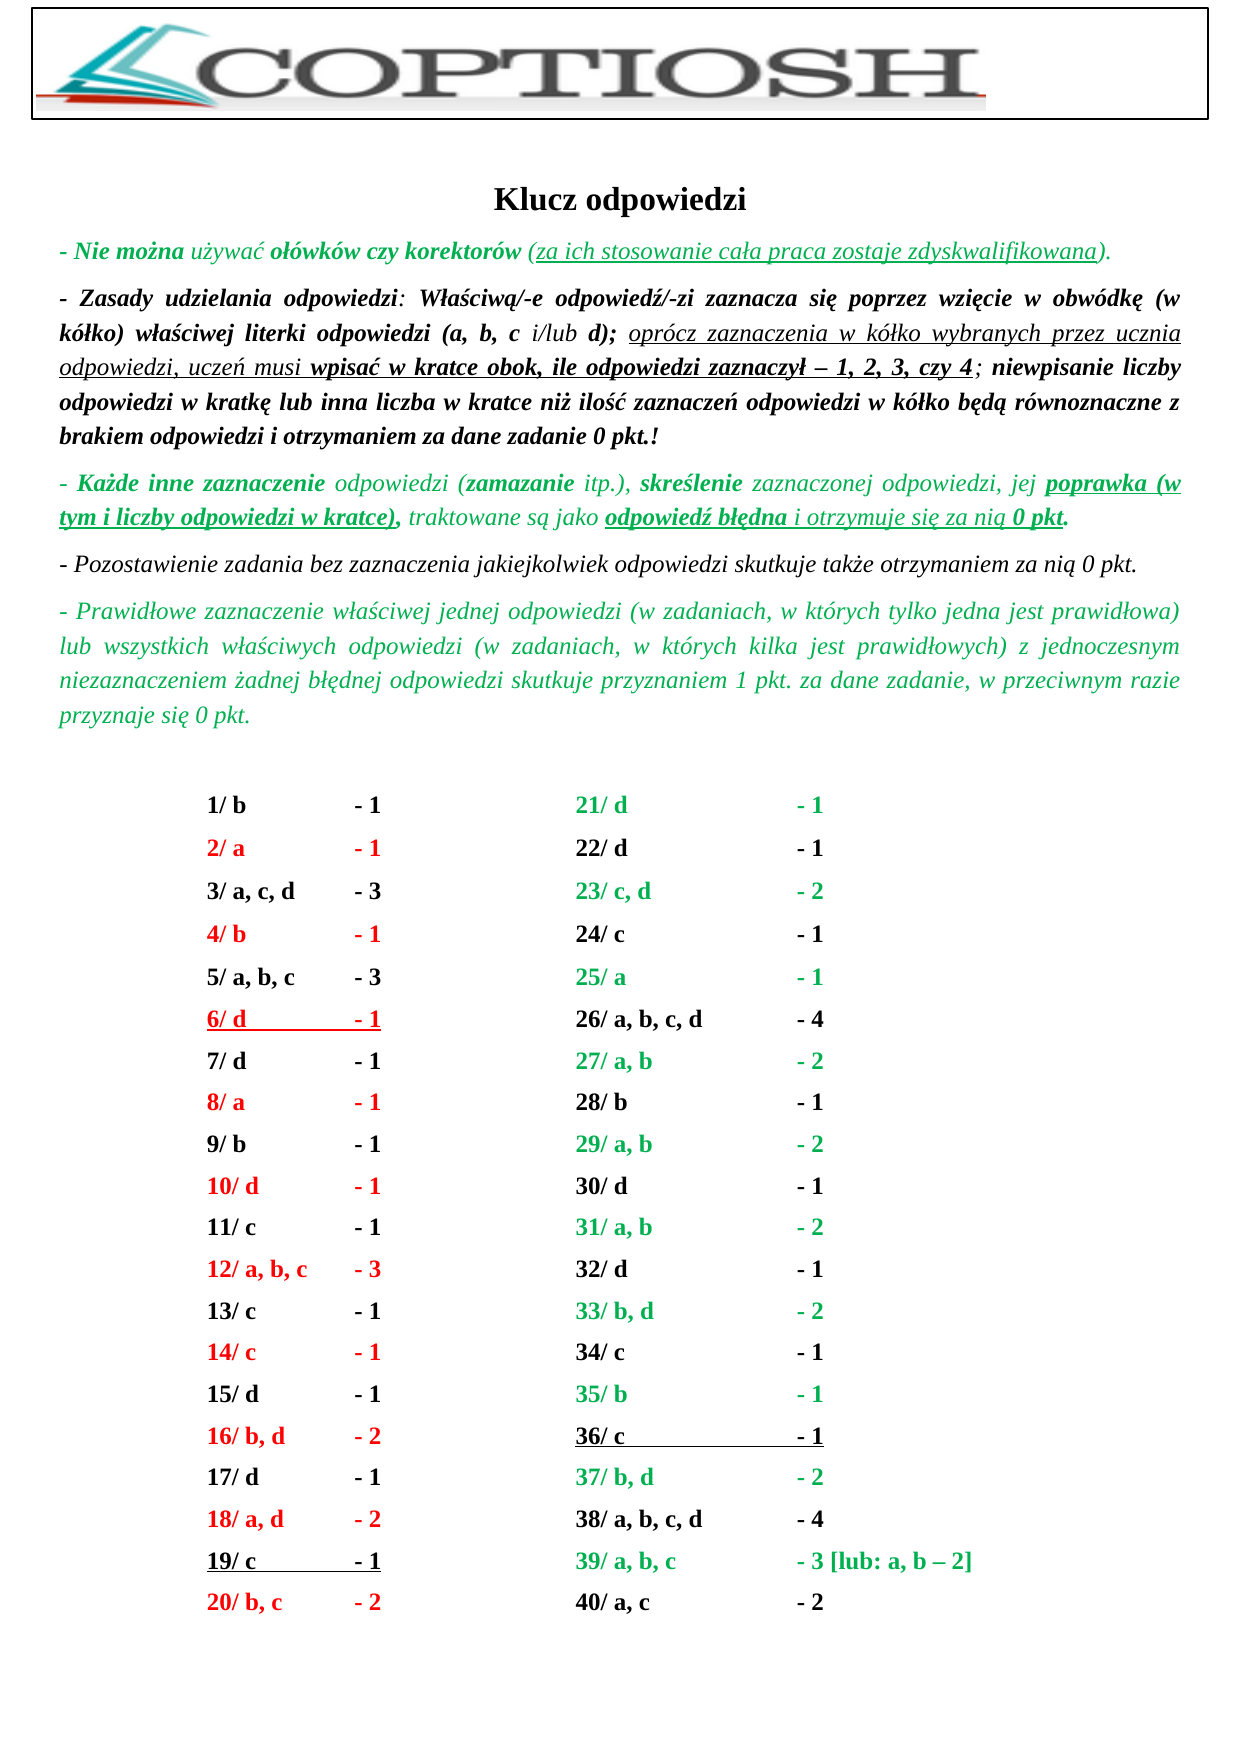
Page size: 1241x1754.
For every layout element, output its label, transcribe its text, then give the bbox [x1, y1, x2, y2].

text - Nie można używać ołówków czy korektorów (za ich stosowanie cała praca zostaje zdyskwalifikowana). [59, 236, 1181, 265]
text - Zasady udzielania odpowiedzi: Właściwą/-e odpowiedź/-zi zaznacza się poprzez wzięcie w obwódkę (w kółko) właściwej literki odpowiedzi (a, b, c i/lub d); oprócz zaznaczenia w kółko wybranych przez ucznia odpowiedzi, uczeń musi wpisać w kratce obok, ile odpowiedzi zaznaczył – 1, 2, 3, czy 4; niewpisanie liczby odpowiedzi w kratkę lub inna liczba w kratce niż ilość zaznaczeń odpowiedzi w kółko będą równoznaczne z brakiem odpowiedzi i otrzymaniem za dane zadanie 0 pkt.! [59, 283, 1181, 450]
text 19/ c - 1 39/ a, b, c - 3 [lub: a, b – 2] [207, 1546, 1181, 1574]
text 2/ a - 1 22/ d - 1 [207, 833, 1181, 862]
text 17/ d - 1 37/ b, d - 2 [207, 1462, 1181, 1491]
text 20/ b, c - 2 40/ a, c - 2 [207, 1587, 1181, 1616]
text 8/ a - 1 28/ b - 1 [207, 1087, 1181, 1116]
text 4/ b - 1 24/ c - 1 [207, 919, 1181, 948]
text Klucz odpowiedzi [59, 179, 1181, 218]
text 6/ d - 1 26/ a, b, c, d - 4 [207, 1004, 1181, 1033]
text 10/ d - 1 30/ d - 1 [207, 1171, 1181, 1199]
text 5/ a, b, c - 3 25/ a - 1 [207, 962, 1181, 991]
text 11/ c - 1 31/ a, b - 2 [207, 1212, 1181, 1241]
text 12/ a, b, c - 3 32/ d - 1 [207, 1254, 1181, 1283]
text 9/ b - 1 29/ a, b - 2 [207, 1129, 1181, 1158]
text - Każde inne zaznaczenie odpowiedzi (zamazanie itp.), skreślenie zaznaczonej odpowiedzi, jej poprawka (w tym i liczby odpowiedzi w kratce), traktowane są jako odpowiedź błędna i otrzymuje się za nią 0 pkt. [59, 468, 1181, 531]
text 13/ c - 1 33/ b, d - 2 [207, 1296, 1181, 1324]
text 14/ c - 1 34/ c - 1 [207, 1337, 1181, 1366]
text 7/ d - 1 27/ a, b - 2 [207, 1046, 1181, 1074]
text - Pozostawienie zadania bez zaznaczenia jakiejkolwiek odpowiedzi skutkuje także otrzymaniem za nią 0 pkt. [59, 549, 1181, 578]
text 1/ b - 1 21/ d - 1 [207, 790, 1181, 819]
text - Prawidłowe zaznaczenie właściwej jednej odpowiedzi (w zadaniach, w których tylko jedna jest prawidłowa) lub wszystkich właściwych odpowiedzi (w zadaniach, w których kilka jest prawidłowych) z jednoczesnym niezaznaczeniem żadnej błędnej odpowiedzi skutkuje przyznaniem 1 pkt. za dane zadanie, w przeciwnym razie przyznaje się 0 pkt. [59, 596, 1181, 729]
text 3/ a, c, d - 3 23/ c, d - 2 [207, 876, 1181, 905]
text 16/ b, d - 2 36/ c - 1 [207, 1421, 1181, 1449]
picture [36, 14, 986, 111]
text 15/ d - 1 35/ b - 1 [207, 1379, 1181, 1408]
text 18/ a, d - 2 38/ a, b, c, d - 4 [207, 1504, 1181, 1533]
